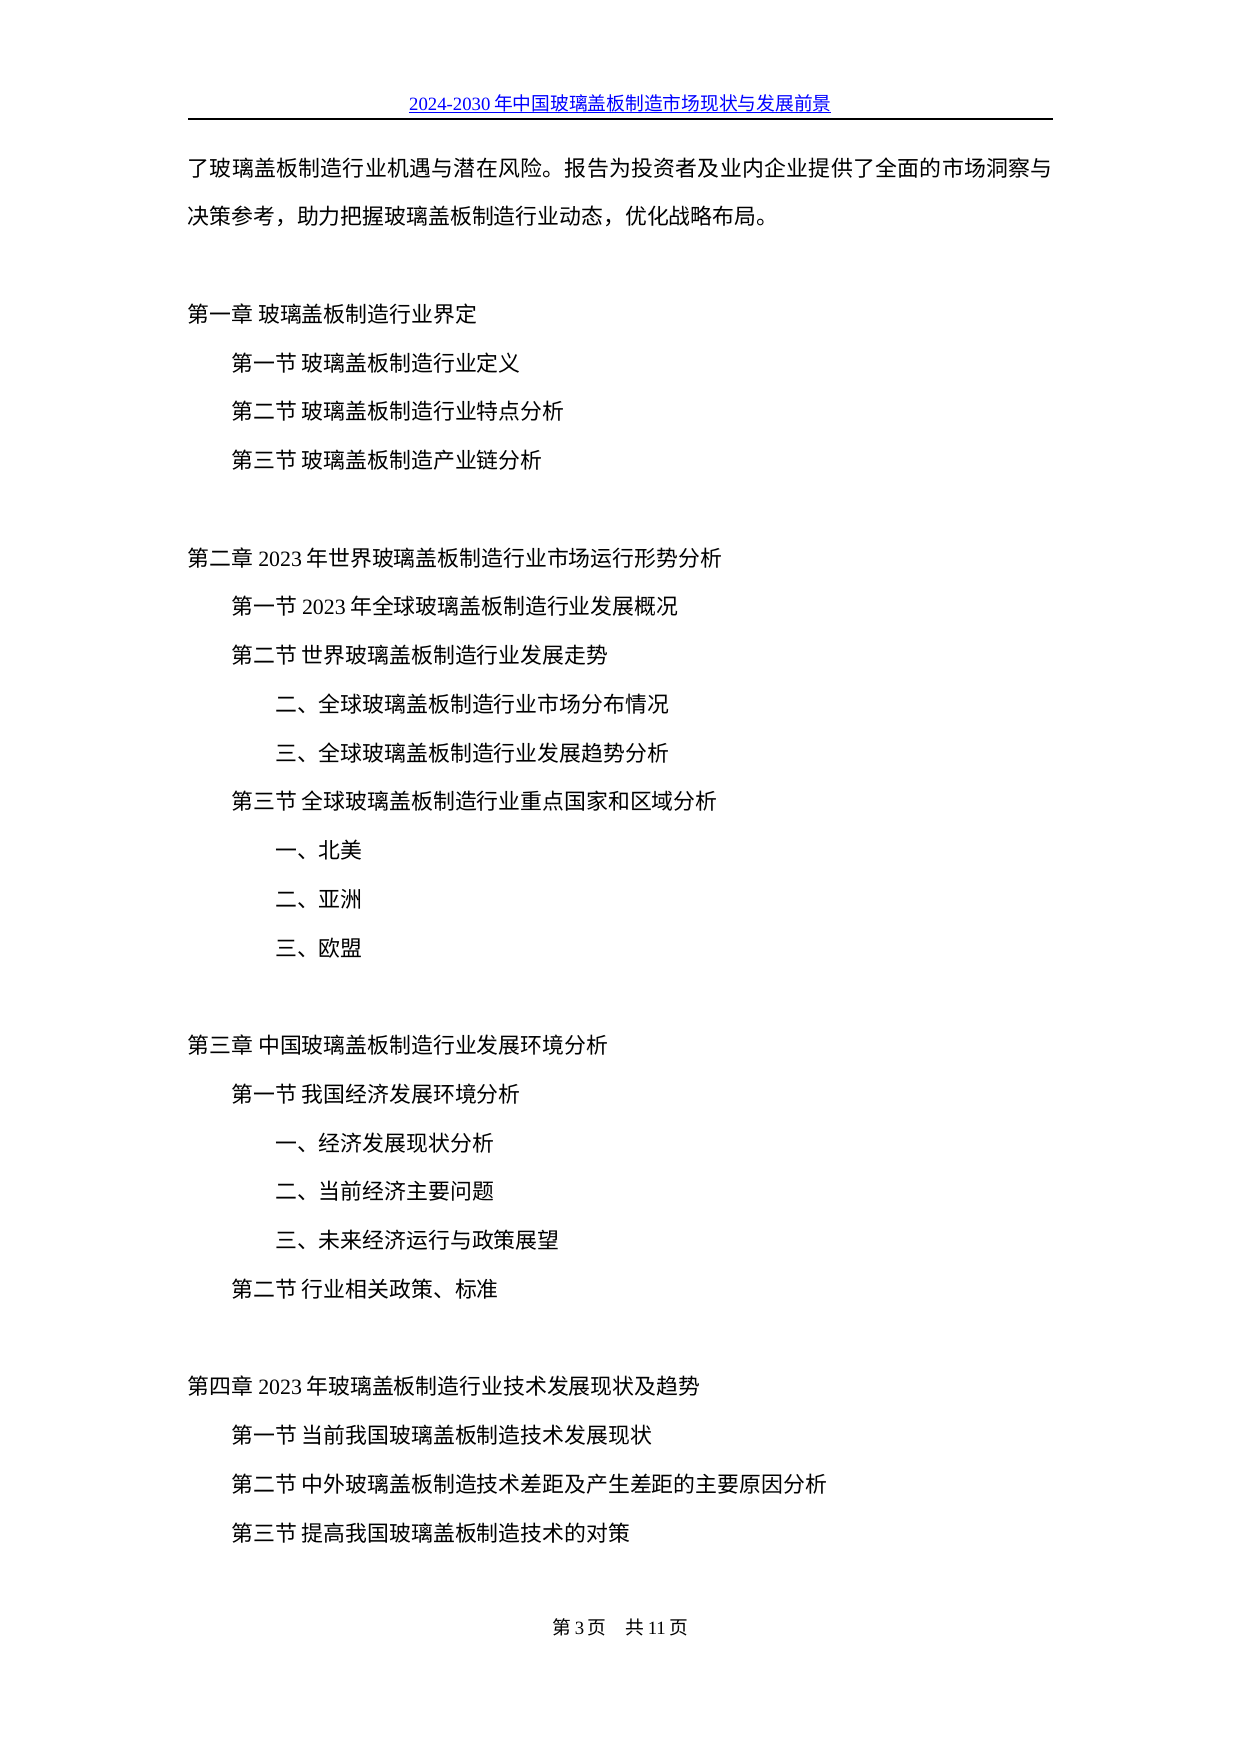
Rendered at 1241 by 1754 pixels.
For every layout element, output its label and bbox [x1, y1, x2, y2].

text [187, 150, 1053, 1548]
